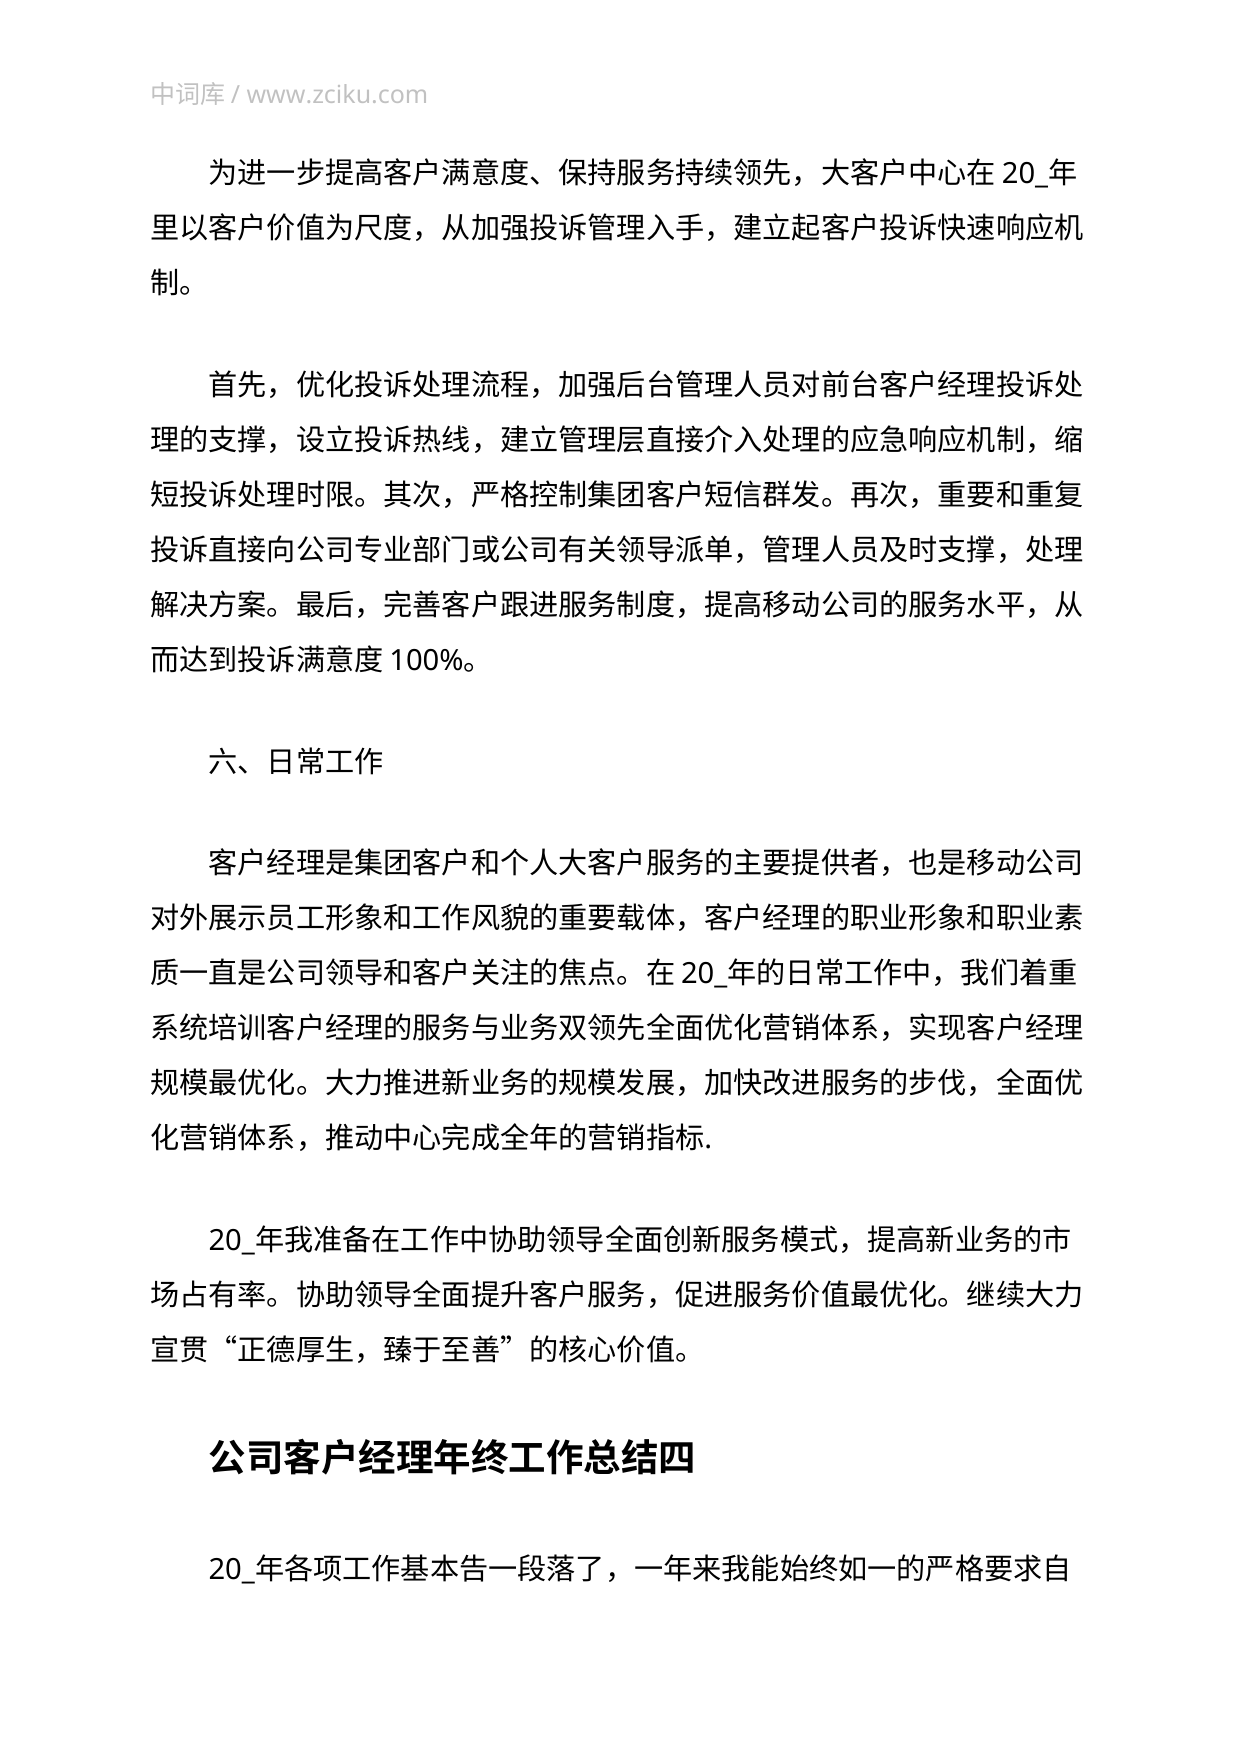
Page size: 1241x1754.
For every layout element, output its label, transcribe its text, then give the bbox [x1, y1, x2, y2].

text 20_年我准备在工作中协助领导全面创新服务模式，提高新业务的市场占有率。协助领导全面提升客户服务，促进服务价值最优化。继续大力宣贯“正德厚生，臻于至善”的核心价值。 [150, 1216, 1090, 1369]
text 首先，优化投诉处理流程，加强后台管理人员对前台客户经理投诉处理的支撑，设立投诉热线，建立管理层直接介入处理的应急响应机制，缩短投诉处理时限。其次，严格控制集团客户短信群发。再次，重要和重复投诉直接向公司专业部门或公司有关领导派单，管理人员及时支撑，处理解决方案。最后，完善客户跟进服务制度，提高移动公司的服务水平，从而达到投诉满意度100%。 [150, 362, 1090, 678]
text 公司客户经理年终工作总结四 [150, 1428, 1090, 1482]
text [150, 1546, 1090, 1588]
text 六、日常工作 [150, 738, 1090, 780]
text 客户经理是集团客户和个人大客户服务的主要提供者，也是移动公司对外展示员工形象和工作风貌的重要载体，客户经理的职业形象和职业素质一直是公司领导和客户关注的焦点。在20_年的日常工作中，我们着重系统培训客户经理的服务与业务双领先全面优化营销体系，实现客户经理规模最优化。大力推进新业务的规模发展，加快改进服务的步伐，全面优化营销体系，推动中心完成全年的营销指标. [150, 840, 1090, 1157]
text 为进一步提高客户满意度、保持服务持续领先，大客户中心在20_年里以客户价值为尺度，从加强投诉管理入手，建立起客户投诉快速响应机制。 [150, 150, 1090, 302]
